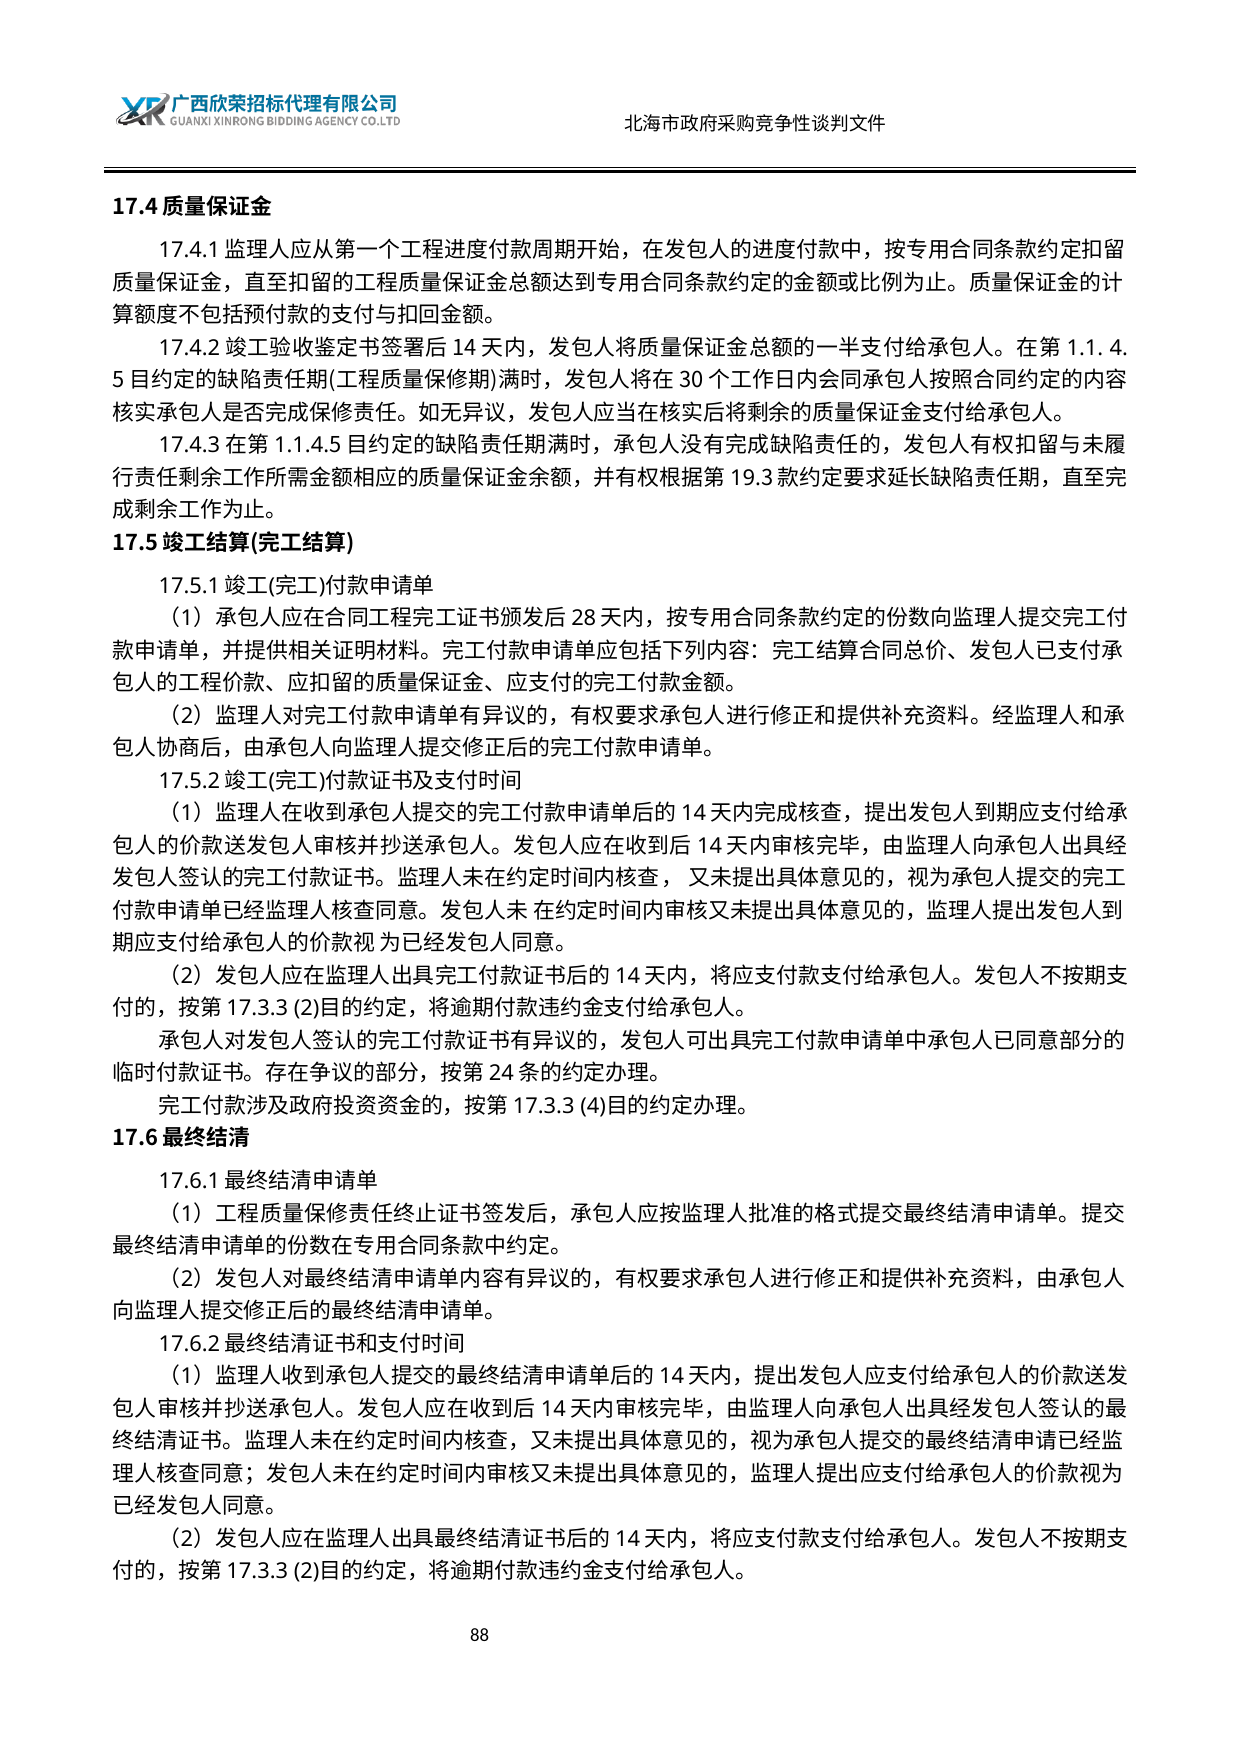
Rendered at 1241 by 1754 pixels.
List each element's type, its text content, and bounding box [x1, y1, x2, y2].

text 17.4.1监理人应从第一个工程进度付款周期开始，在发包人的进度付款中，按专用合同条款约定扣留质量保证金，直至扣留的工程质量保证金总额达到专用合同条款约定的金额或比例为止。质量保证金的计算额度不包括预付款的支付与扣回金额。 [112, 232, 1128, 329]
text 17.4.2竣工验收鉴定书签署后14天内，发包人将质量保证金总额的一半支付给承包人。在第1.1. 4. 5目约定的缺陷责任期(工程质量保修期)满时，发包人将在30个工作日内会同承包人按照合同约定的内容核实承包人是否完成保修责任。如无异议，发包人应当在核实后将剩余的质量保证金支付给承包人。 [112, 329, 1128, 427]
text 17.4质量保证金 [112, 189, 1128, 221]
text 17.4.3在第1.1.4.5目约定的缺陷责任期满时，承包人没有完成缺陷责任的，发包人有权扣留与未履行责任剩余工作所需金额相应的质量保证金余额，并有权根据第19.3款约定要求延长缺陷责任期，直至完成剩余工作为止。 [112, 427, 1128, 524]
text 17.6最终结清 [112, 1120, 1128, 1152]
text （1）监理人在收到承包人提交的完工付款申请单后的14天内完成核查，提出发包人到期应支付给承包人的价款送发包人审核并抄送承包人。发包人应在收到后14天内审核完毕，由监理人向承包人出具经发包人签认的完工付款证书。监理人未在约定时间内核查， 又未提出具体意见的，视为承包人提交的完工付款申请单已经监理人核查同意。发包人未 在约定时间内审核又未提出具体意见的，监理人提出发包人到期应支付给承包人的价款视 为已经发包人同意。 [112, 795, 1128, 957]
text 承包人对发包人签认的完工付款证书有异议的，发包人可出具完工付款申请单中承包人已同意部分的临时付款证书。存在争议的部分，按第24条的约定办理。 [112, 1022, 1128, 1087]
text 17.5.1竣工(完工)付款申请单 [112, 567, 1128, 600]
text 17.6.1最终结清申请单 [112, 1163, 1128, 1195]
text （2）监理人对完工付款申请单有异议的，有权要求承包人进行修正和提供补充资料。经监理人和承包人协商后，由承包人向监理人提交修正后的完工付款申请单。 [112, 697, 1128, 762]
text 17.5竣工结算(完工结算) [112, 524, 1128, 557]
text （1）承包人应在合同工程完工证书颁发后28天内，按专用合同条款约定的份数向监理人提交完工付款申请单，并提供相关证明材料。完工付款申请单应包括下列内容：完工结算合同总价、发包人已支付承包人的工程价款、应扣留的质量保证金、应支付的完工付款金额。 [112, 600, 1128, 697]
text （1）监理人收到承包人提交的最终结清申请单后的14天内，提出发包人应支付给承包人的价款送发包人审核并抄送承包人。发包人应在收到后14天内审核完毕，由监理人向承包人出具经发包人签认的最终结清证书。监理人未在约定时间内核查，又未提出具体意见的，视为承包人提交的最终结清申请已经监理人核查同意；发包人未在约定时间内审核又未提出具体意见的，监理人提出应支付给承包人的价款视为已经发包人同意。 [112, 1358, 1128, 1520]
picture [112, 90, 402, 131]
text 完工付款涉及政府投资资金的，按第17.3.3 (4)目的约定办理。 [112, 1087, 1128, 1120]
text 17.6.2最终结清证书和支付时间 [112, 1325, 1128, 1358]
text （2）发包人对最终结清申请单内容有异议的，有权要求承包人进行修正和提供补充资料，由承包人向监理人提交修正后的最终结清申请单。 [112, 1260, 1128, 1325]
text （1）工程质量保修责任终止证书签发后，承包人应按监理人批准的格式提交最终结清申请单。提交最终结清申请单的份数在专用合同条款中约定。 [112, 1195, 1128, 1260]
text （2）发包人应在监理人出具最终结清证书后的14天内，将应支付款支付给承包人。发包人不按期支付的，按第17.3.3 (2)目的约定，将逾期付款违约金支付给承包人。 [112, 1520, 1128, 1585]
text （2）发包人应在监理人出具完工付款证书后的14天内，将应支付款支付给承包人。发包人不按期支付的，按第17.3.3 (2)目的约定，将逾期付款违约金支付给承包人。 [112, 957, 1128, 1022]
text 17.5.2竣工(完工)付款证书及支付时间 [112, 762, 1128, 795]
